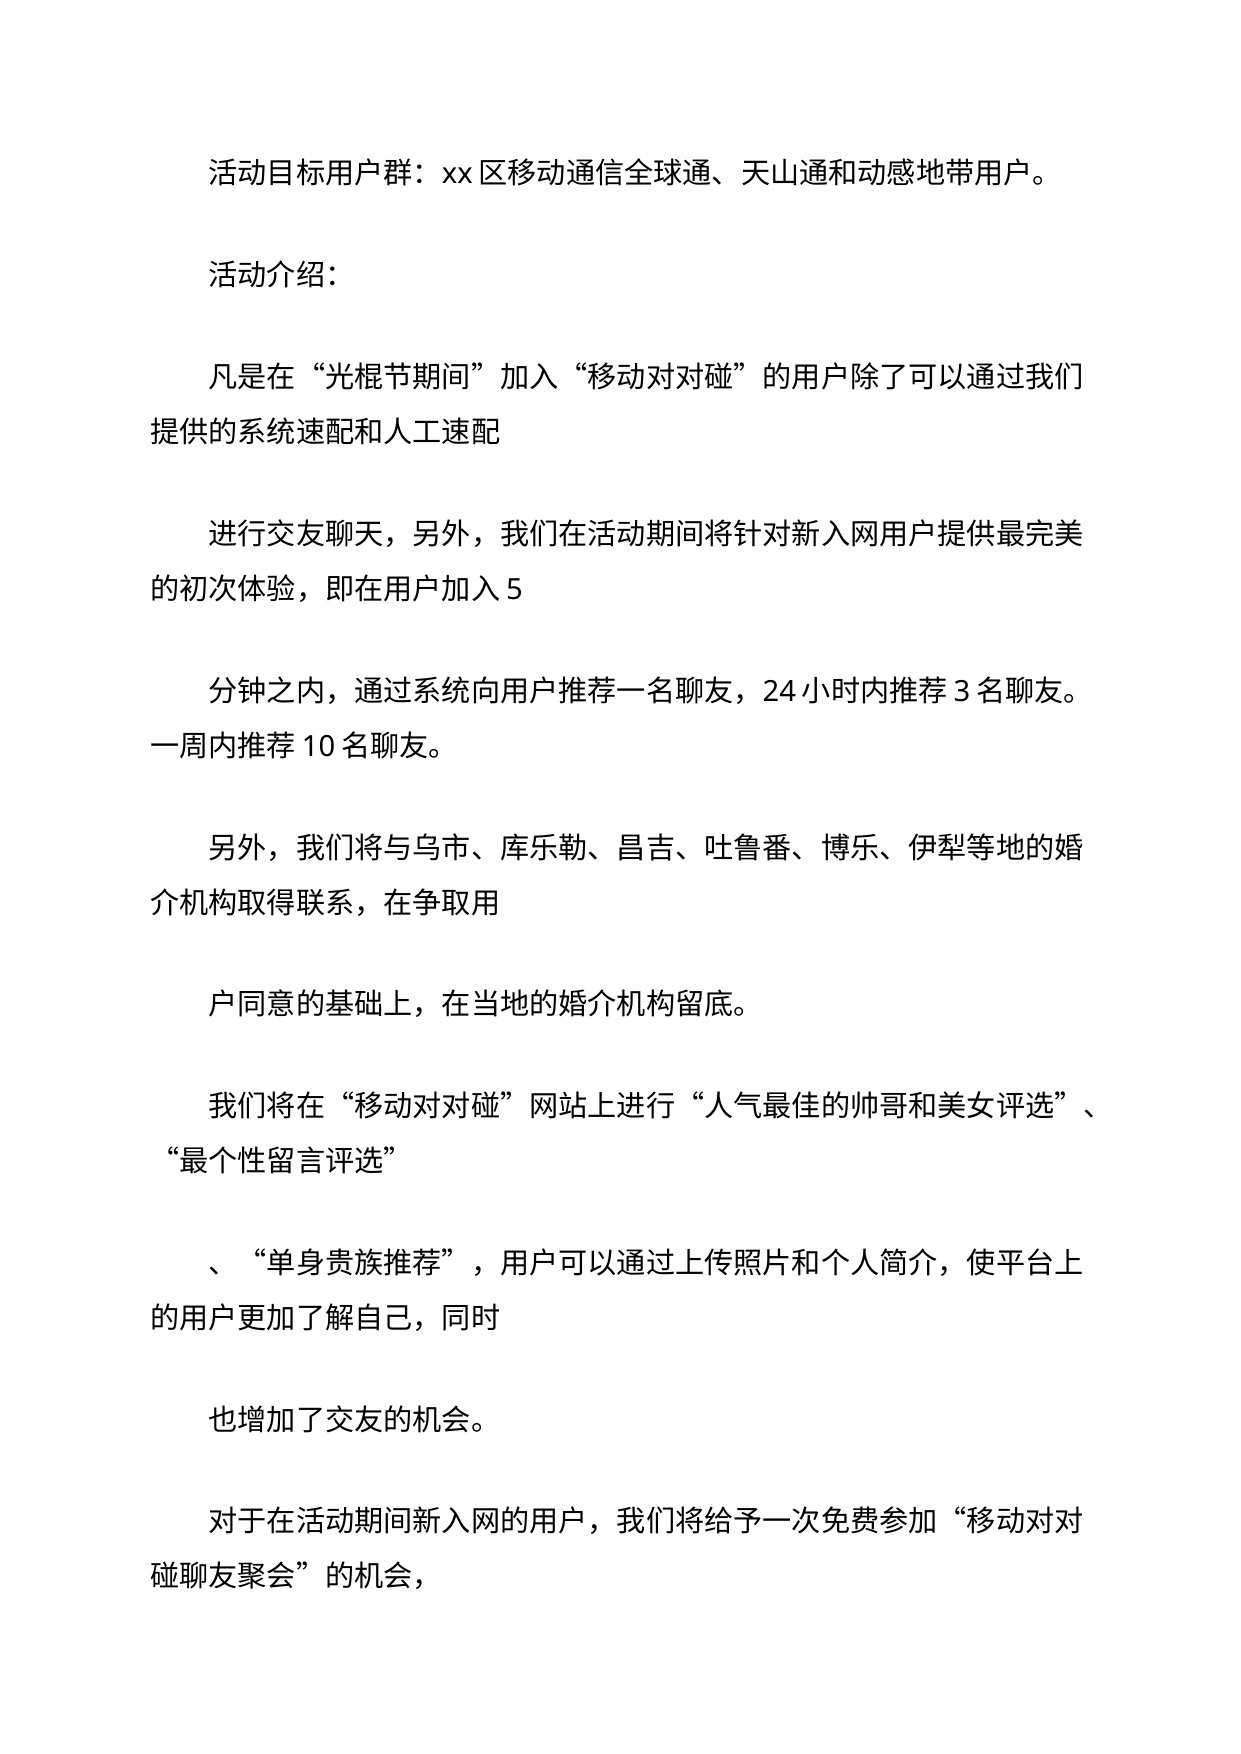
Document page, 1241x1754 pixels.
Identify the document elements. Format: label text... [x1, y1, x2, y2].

text 活动目标用户群：xx区移动通信全球通、天山通和动感地带用户。 [150, 150, 1090, 192]
text 活动介绍： [150, 252, 1090, 294]
text 凡是在“光棍节期间”加入“移动对对碰”的用户除了可以通过我们提供的系统速配和人工速配 [150, 354, 1090, 451]
text 也增加了交友的机会。 [150, 1396, 1090, 1438]
text 另外，我们将与乌市、库乐勒、昌吉、吐鲁番、博乐、伊犁等地的婚介机构取得联系，在争取用 [150, 824, 1090, 921]
text 我们将在“移动对对碰”网站上进行“人气最佳的帅哥和美女评选”、“最个性留言评选” [150, 1083, 1090, 1180]
text 对于在活动期间新入网的用户，我们将给予一次免费参加“移动对对碰聊友聚会”的机会， [150, 1498, 1090, 1595]
text 、“单身贵族推荐”，用户可以通过上传照片和个人简介，使平台上的用户更加了解自己，同时 [150, 1239, 1090, 1337]
text 户同意的基础上，在当地的婚介机构留底。 [150, 981, 1090, 1023]
text 进行交友聊天，另外，我们在活动期间将针对新入网用户提供最完美的初次体验，即在用户加入5 [150, 510, 1090, 608]
text 分钟之内，通过系统向用户推荐一名聊友，24小时内推荐3名聊友。一周内推荐10名聊友。 [150, 667, 1090, 765]
